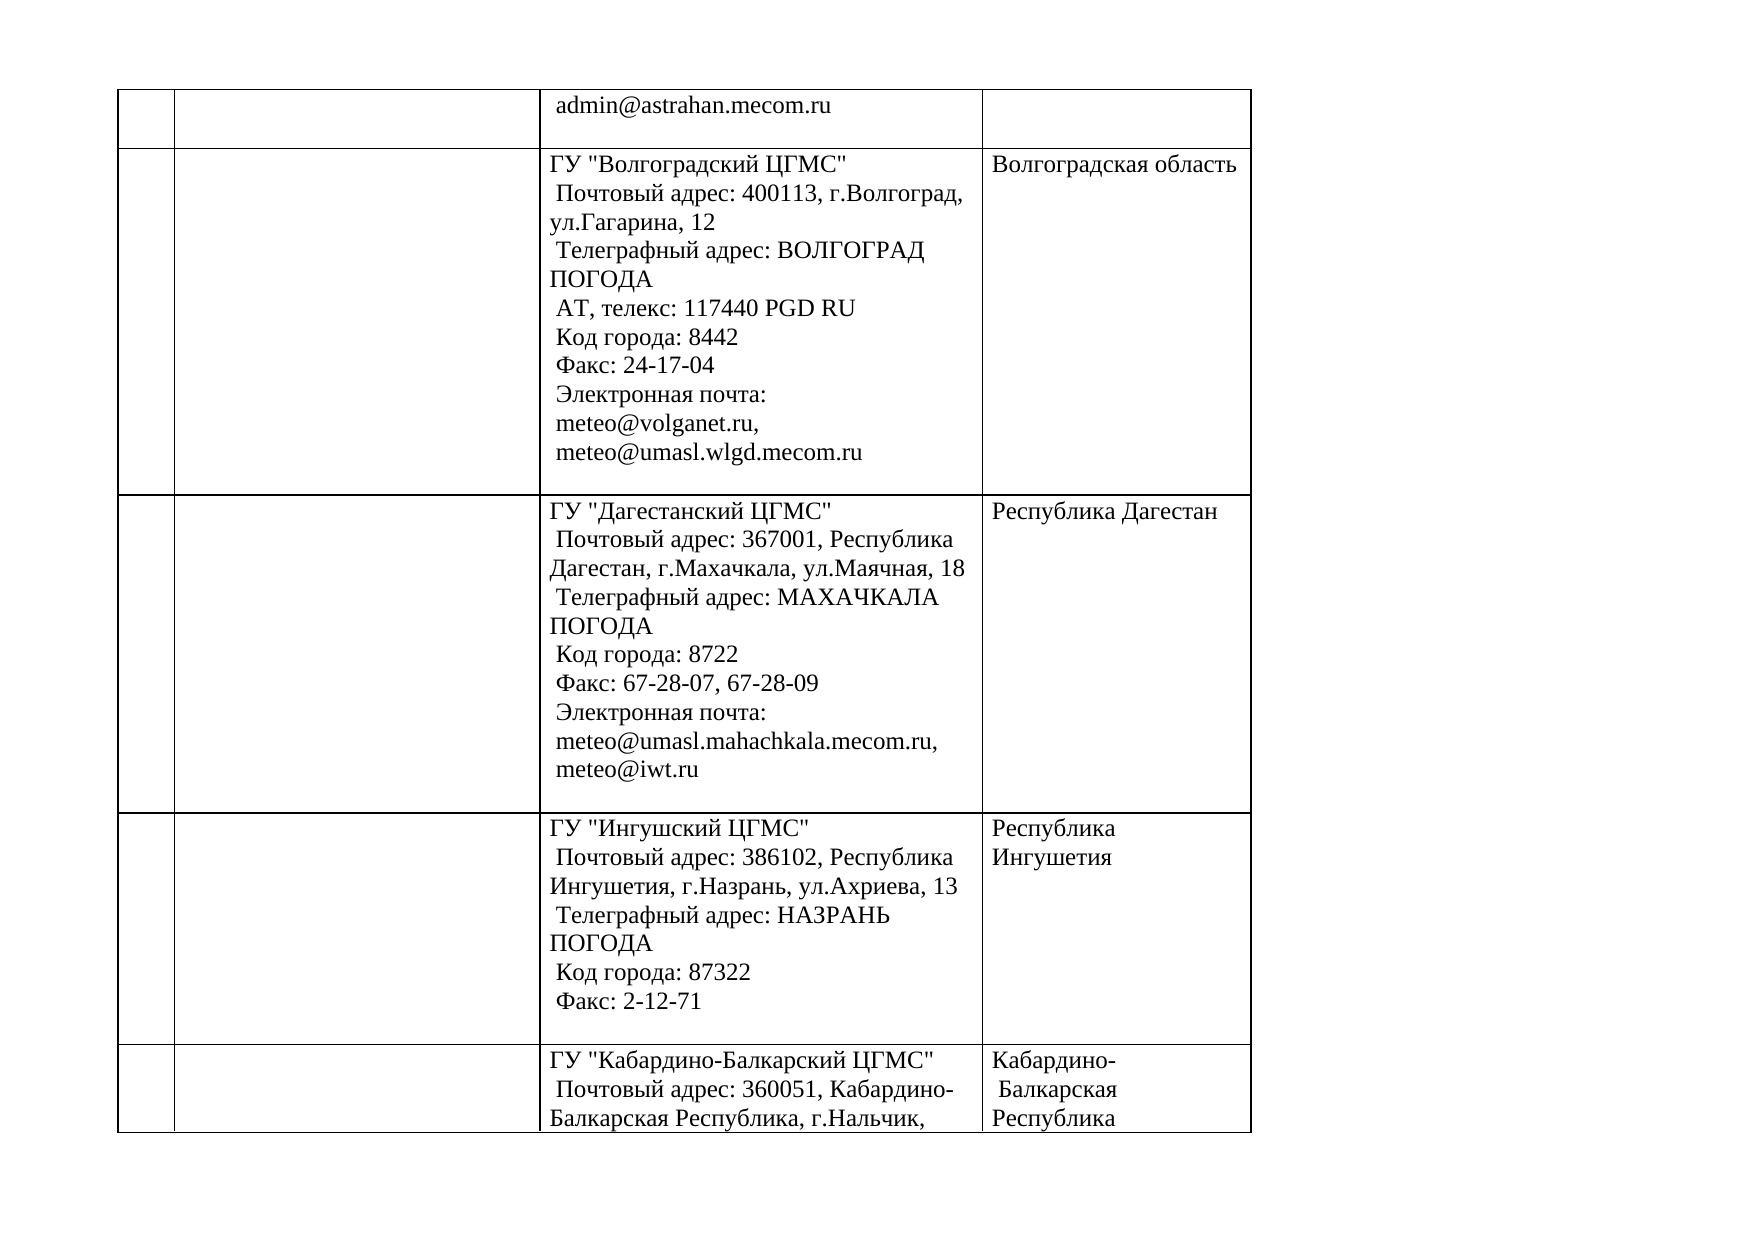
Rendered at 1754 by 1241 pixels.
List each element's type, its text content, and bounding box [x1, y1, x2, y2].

table_cell Волгоградская область [983, 149, 1250, 494]
table_cell [175, 90, 539, 148]
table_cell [983, 90, 1250, 148]
table_cell Республика Дагестан [983, 496, 1250, 812]
table_cell [119, 496, 174, 812]
table_cell [119, 90, 174, 148]
table_cell [175, 1045, 539, 1131]
table_cell ГУ "Дагестанский ЦГМС" Почтовый адрес: 367001, Республика Дагестан, г.Махачкала, ул.Маячная, 18 Телеграфный адрес: МАХАЧКАЛА ПОГОДА Код города: 8722 Факс: 67-28-07, 67-28-09 Электронная почта: meteo@umasl.mahachkala.mecom.ru, meteo@iwt.ru [541, 496, 982, 812]
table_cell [541, 90, 982, 148]
table_cell ГУ "Волгоградский ЦГМС" Почтовый адрес: 400113, г.Волгоград, ул.Гагарина, 12 Телеграфный адрес: ВОЛГОГРАД ПОГОДА AT, телекс: 117440 PGD RU Код города: 8442 Факс: 24-17-04 Электронная почта: meteo@volganet.ru, meteo@umasl.wlgd.mecom.ru [541, 149, 982, 494]
table_cell [175, 149, 539, 494]
table_cell [175, 496, 539, 812]
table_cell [541, 1045, 982, 1131]
table_cell [175, 814, 539, 1043]
table_cell [119, 814, 174, 1043]
table_cell Республика Ингушетия [983, 814, 1250, 1043]
table_cell [119, 1045, 174, 1131]
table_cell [983, 1045, 1250, 1131]
table_cell [119, 149, 174, 494]
table_cell ГУ "Ингушский ЦГМС" Почтовый адрес: 386102, Республика Ингушетия, г.Назрань, ул.Ахриева, 13 Телеграфный адрес: НАЗРАНЬ ПОГОДА Код города: 87322 Факс: 2-12-71 [541, 814, 982, 1043]
